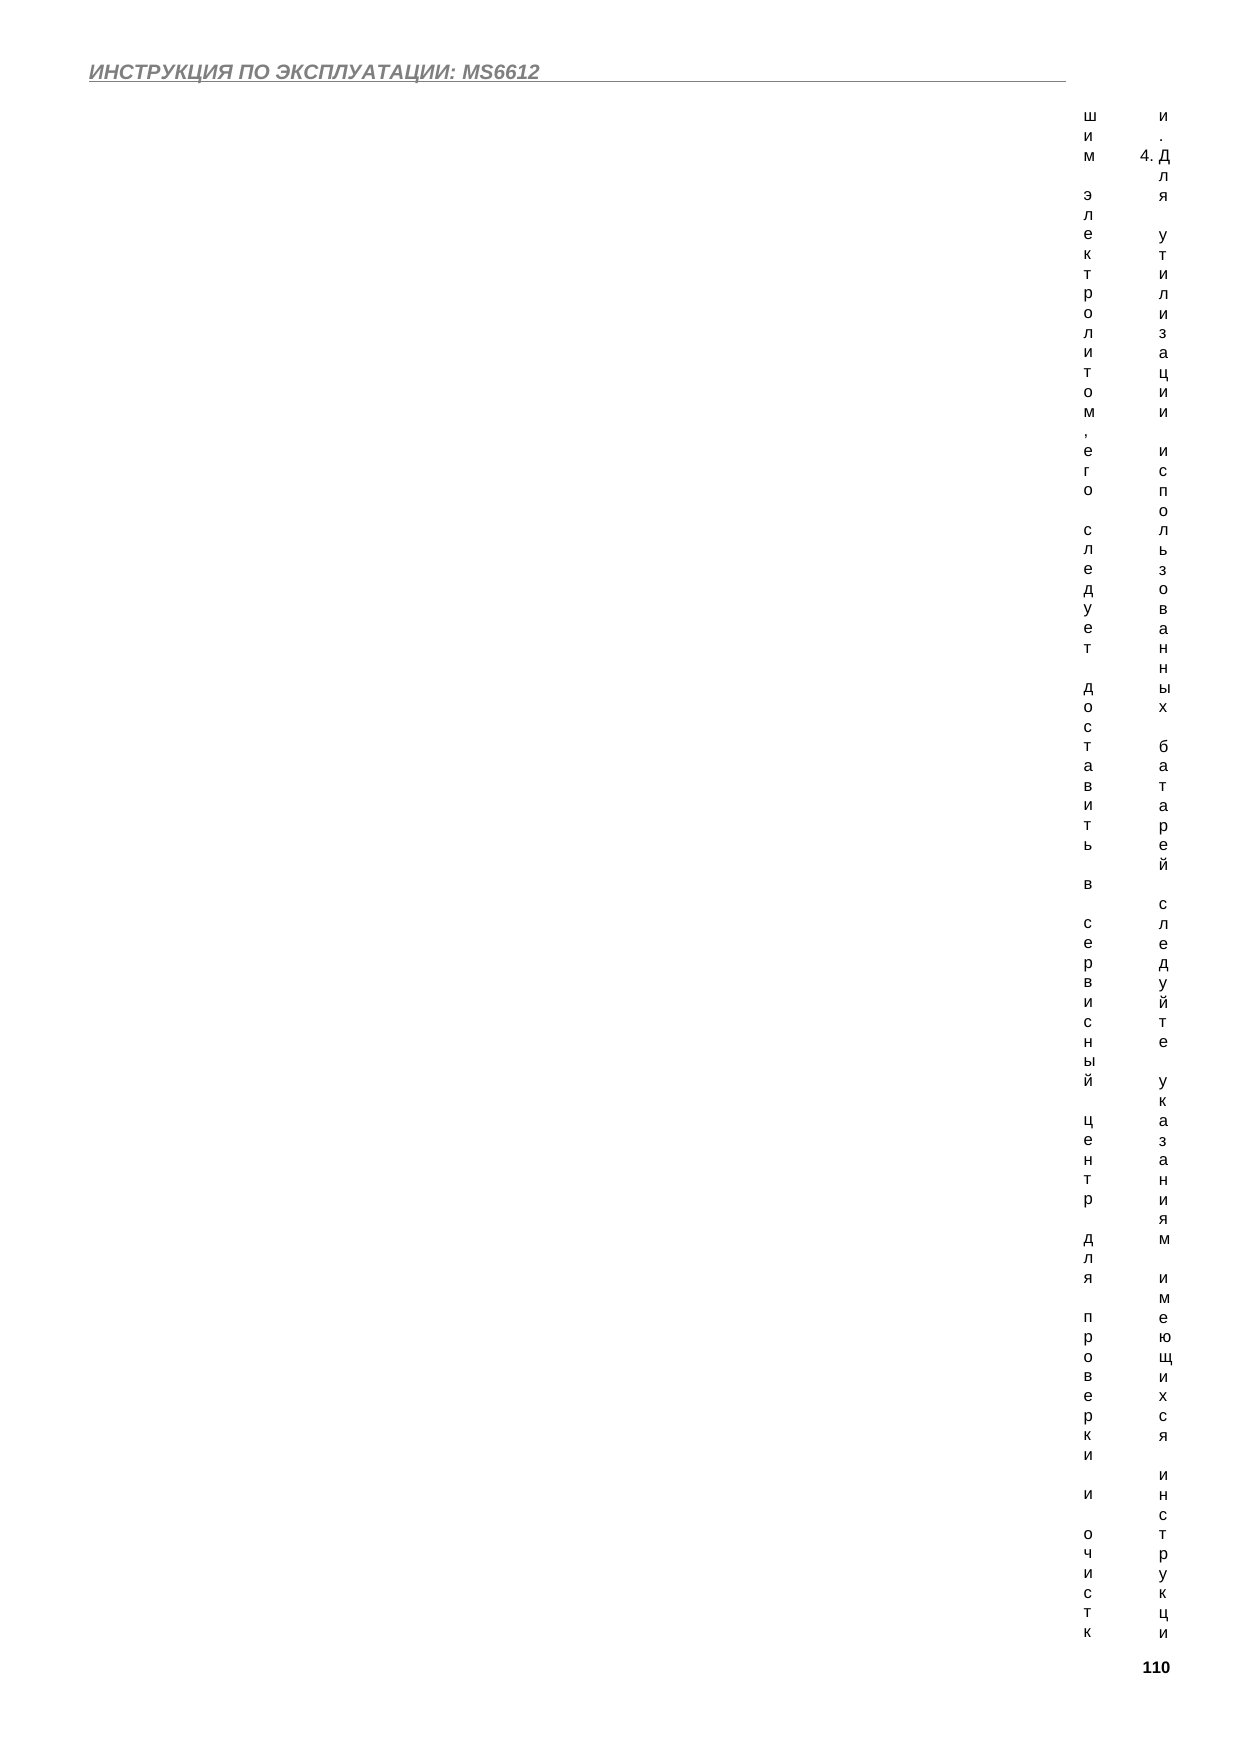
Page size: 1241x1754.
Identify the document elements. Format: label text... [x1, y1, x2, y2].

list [1064, 106, 1090, 1641]
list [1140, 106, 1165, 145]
list Для утилизации использованных батарей следуйте указаниям имеющихся инструкций по их переработке и обращению с ними. [1140, 146, 1165, 1642]
